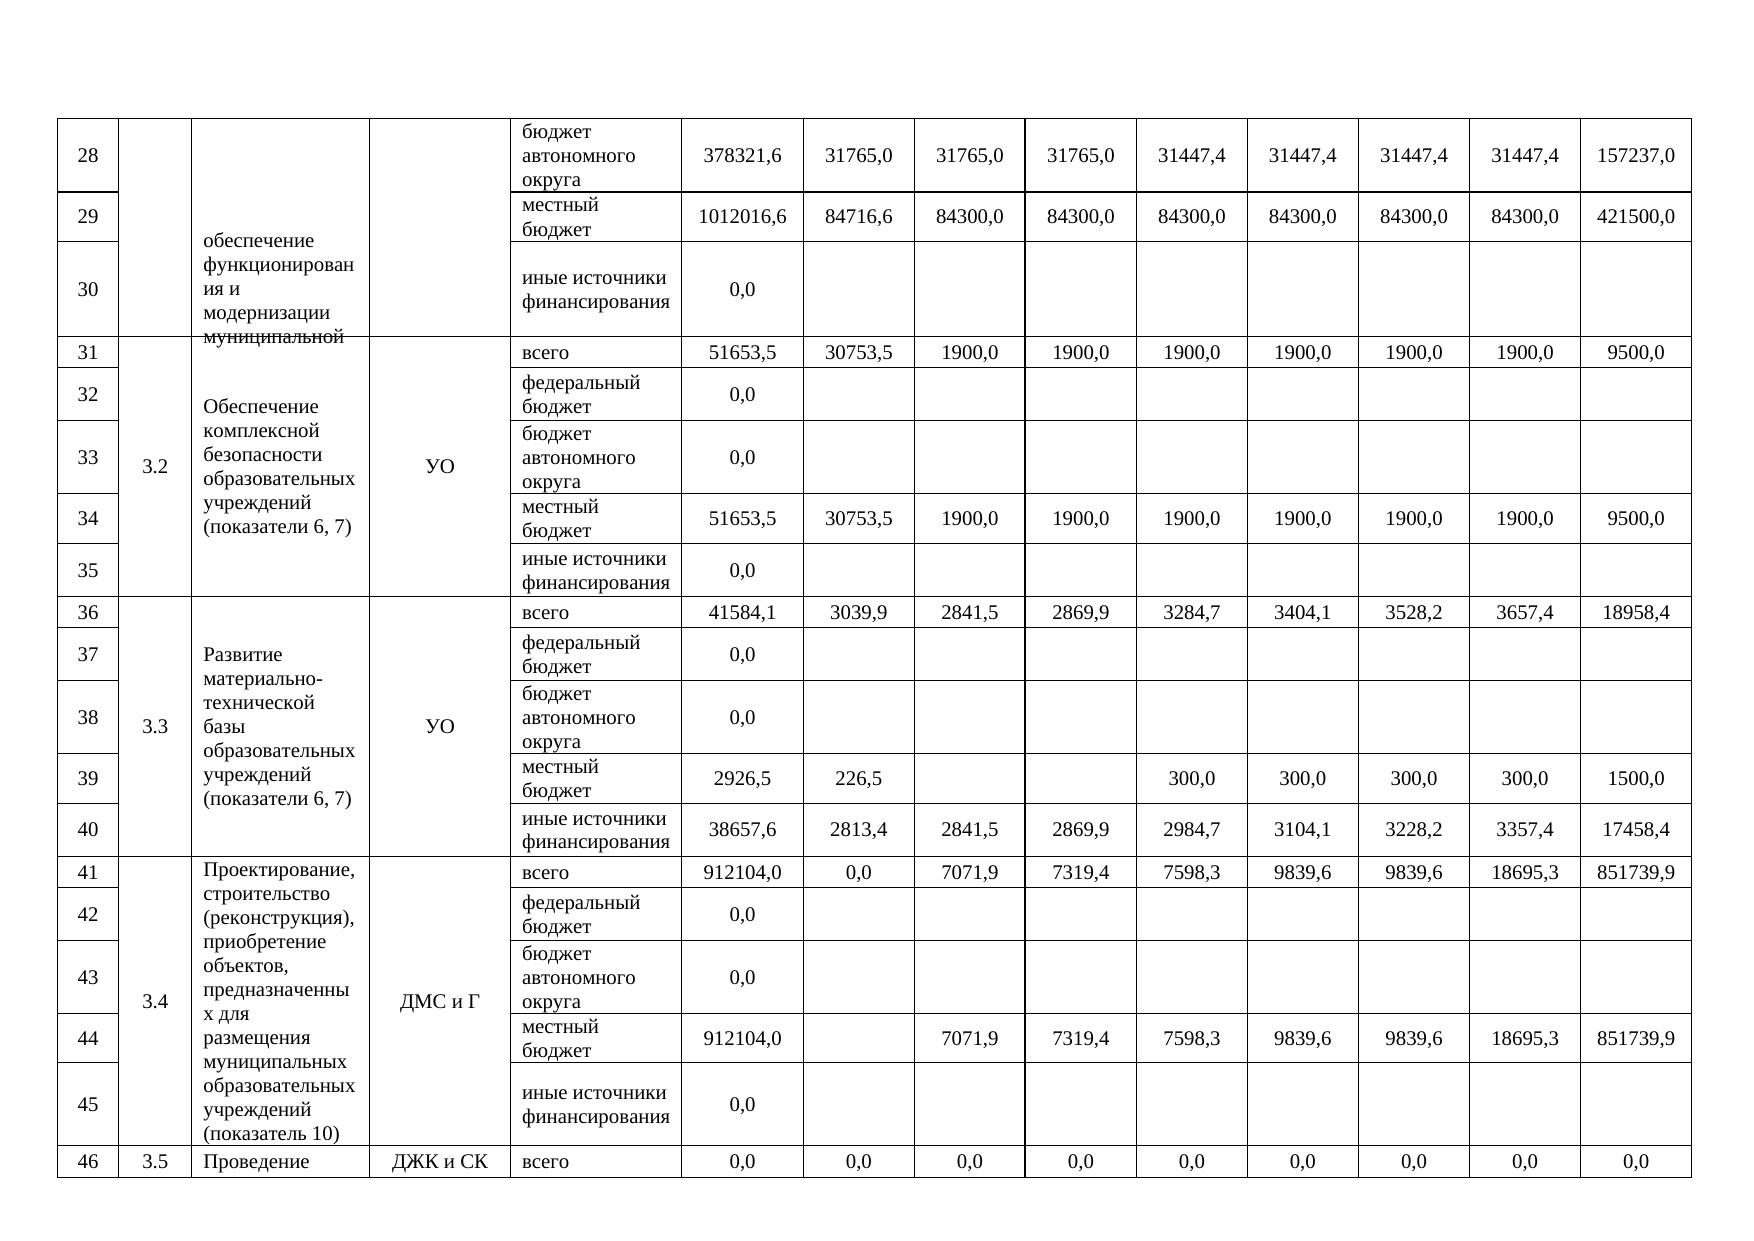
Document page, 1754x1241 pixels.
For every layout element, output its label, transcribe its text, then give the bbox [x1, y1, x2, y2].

table_cell [1359, 941, 1469, 1013]
table_cell [1470, 242, 1580, 336]
table_cell [1581, 628, 1691, 680]
table_cell бюджет автономного округа [511, 421, 681, 493]
table_cell [915, 242, 1024, 336]
table_cell 2869,9 [1026, 597, 1136, 627]
table_cell 38 [58, 681, 118, 753]
table_cell 300,0 [1470, 754, 1580, 802]
table_cell [1470, 1063, 1580, 1145]
table_cell 7598,3 [1137, 857, 1247, 887]
table_cell 3104,1 [1248, 804, 1358, 856]
table_cell всего [511, 1146, 681, 1177]
table_cell [1026, 681, 1136, 753]
table_cell 1900,0 [1470, 494, 1580, 542]
table_cell 30 [58, 242, 118, 336]
table_cell федеральный бюджет [511, 368, 681, 420]
table_cell федеральный бюджет [511, 628, 681, 680]
table_cell [1137, 888, 1247, 940]
table_cell 3284,7 [1137, 597, 1247, 627]
table_cell 0,0 [682, 544, 803, 596]
table_cell 0,0 [1470, 1146, 1580, 1177]
table_cell 3.2 [119, 337, 191, 596]
table_cell 1900,0 [1137, 494, 1247, 542]
table_cell 84300,0 [1248, 193, 1358, 241]
table_cell [1470, 421, 1580, 493]
table_cell [1026, 1063, 1136, 1145]
table_cell 7319,4 [1026, 857, 1136, 887]
table_cell 3.5 [119, 1146, 191, 1177]
table_cell 7319,4 [1026, 1014, 1136, 1062]
table_cell 7598,3 [1137, 1014, 1247, 1062]
table_cell [1137, 421, 1247, 493]
table_cell 9839,6 [1248, 857, 1358, 887]
table_cell 46 [58, 1146, 118, 1177]
table_cell [1026, 421, 1136, 493]
table_cell УО [370, 337, 510, 596]
table_cell [1359, 1063, 1469, 1145]
table_cell 0,0 [682, 1063, 803, 1145]
table_cell всего [511, 597, 681, 627]
table_cell 3.3 [119, 597, 191, 856]
table_cell 30753,5 [804, 494, 914, 542]
table_cell 43 [58, 941, 118, 1013]
table_cell [1359, 368, 1469, 420]
table_cell [1470, 681, 1580, 753]
table_cell иные источники финансирования [511, 242, 681, 336]
table_cell 226,5 [804, 754, 914, 802]
table_cell 1900,0 [1470, 337, 1580, 367]
table_cell [1470, 368, 1580, 420]
table_cell 31447,4 [1248, 119, 1358, 191]
table_cell 851739,9 [1581, 857, 1691, 887]
table_cell ДМС и Г [370, 857, 510, 1145]
table_cell 84300,0 [1470, 193, 1580, 241]
table_cell [1470, 628, 1580, 680]
table_cell 44 [58, 1014, 118, 1062]
table_cell 851739,9 [1581, 1014, 1691, 1062]
table_cell [1359, 628, 1469, 680]
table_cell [192, 1146, 369, 1177]
table_cell 18695,3 [1470, 1014, 1580, 1062]
table_cell [804, 681, 914, 753]
table_cell местный бюджет [511, 1014, 681, 1062]
table_cell 42 [58, 888, 118, 940]
table_cell [1359, 544, 1469, 596]
table_cell 39 [58, 754, 118, 802]
table_cell 0,0 [682, 1146, 803, 1177]
table_cell 300,0 [1248, 754, 1358, 802]
table_cell 1900,0 [915, 494, 1024, 542]
table_cell 0,0 [682, 368, 803, 420]
table_cell 84300,0 [1026, 193, 1136, 241]
table_cell [1137, 941, 1247, 1013]
table_cell [804, 888, 914, 940]
table_cell 1900,0 [1026, 494, 1136, 542]
table_cell [1581, 242, 1691, 336]
table_cell [1026, 888, 1136, 940]
table_cell [915, 544, 1024, 596]
table_cell [915, 628, 1024, 680]
table_cell [915, 941, 1024, 1013]
table_cell [1581, 544, 1691, 596]
table_cell [1470, 888, 1580, 940]
table_cell 31 [58, 337, 118, 367]
table_cell [1581, 888, 1691, 940]
table_cell [1359, 681, 1469, 753]
table_cell 300,0 [1137, 754, 1247, 802]
table_cell 0,0 [1359, 1146, 1469, 1177]
table_cell [804, 421, 914, 493]
table_cell [1026, 544, 1136, 596]
table_cell [1026, 628, 1136, 680]
table_cell [804, 368, 914, 420]
table_cell 300,0 [1359, 754, 1469, 802]
table_cell 0,0 [682, 628, 803, 680]
table_cell [804, 242, 914, 336]
table_cell 1900,0 [1248, 337, 1358, 367]
table_cell 7071,9 [915, 857, 1024, 887]
table_cell 84716,6 [804, 193, 914, 241]
table_cell 0,0 [682, 941, 803, 1013]
table_cell [1137, 628, 1247, 680]
table_cell 84300,0 [915, 193, 1024, 241]
table_cell местный бюджет [511, 754, 681, 802]
table_cell 912104,0 [682, 857, 803, 887]
table_cell [1581, 368, 1691, 420]
table_cell [1248, 368, 1358, 420]
table_cell 421500,0 [1581, 193, 1691, 241]
table_cell 51653,5 [682, 494, 803, 542]
table_cell 41584,1 [682, 597, 803, 627]
table_cell [1359, 888, 1469, 940]
table_cell [804, 544, 914, 596]
table_cell 1012016,6 [682, 193, 803, 241]
table_cell 0,0 [1581, 1146, 1691, 1177]
table_cell 2841,5 [915, 597, 1024, 627]
table_cell 3528,2 [1359, 597, 1469, 627]
table_cell 3039,9 [804, 597, 914, 627]
table_cell [915, 368, 1024, 420]
table_cell бюджет автономного округа [511, 119, 681, 191]
table_cell 17458,4 [1581, 804, 1691, 856]
table_cell местный бюджет [511, 494, 681, 542]
table_cell [1026, 941, 1136, 1013]
table_cell 1900,0 [1026, 337, 1136, 367]
table_cell [1470, 544, 1580, 596]
table_cell 0,0 [915, 1146, 1024, 1177]
table_cell 1900,0 [1248, 494, 1358, 542]
table_cell [1470, 941, 1580, 1013]
table_cell 1500,0 [1581, 754, 1691, 802]
table_cell 157237,0 [1581, 119, 1691, 191]
table_cell бюджет автономного округа [511, 681, 681, 753]
table_cell 3404,1 [1248, 597, 1358, 627]
table_cell [1248, 888, 1358, 940]
table_cell 7071,9 [915, 1014, 1024, 1062]
table_cell [804, 941, 914, 1013]
table_cell 31447,4 [1359, 119, 1469, 191]
table_cell 1900,0 [1359, 494, 1469, 542]
table_cell всего [511, 337, 681, 367]
table_cell 31447,4 [1470, 119, 1580, 191]
table_cell УО [370, 597, 510, 856]
table_cell 32 [58, 368, 118, 420]
table_cell 51653,5 [682, 337, 803, 367]
table_cell 84300,0 [1137, 193, 1247, 241]
table_cell [1248, 421, 1358, 493]
table_cell 34 [58, 494, 118, 542]
table_cell 0,0 [804, 1146, 914, 1177]
table_cell 38657,6 [682, 804, 803, 856]
table_cell [1359, 421, 1469, 493]
table_cell [804, 628, 914, 680]
table_cell 1900,0 [915, 337, 1024, 367]
table_cell [1581, 421, 1691, 493]
table_cell [1137, 242, 1247, 336]
table_cell 9839,6 [1359, 1014, 1469, 1062]
table_cell [1026, 368, 1136, 420]
table_cell [915, 1063, 1024, 1145]
table_cell 45 [58, 1063, 118, 1145]
table_cell [1137, 681, 1247, 753]
table_cell 31765,0 [1026, 119, 1136, 191]
table_cell 0,0 [1026, 1146, 1136, 1177]
table_cell 0,0 [682, 421, 803, 493]
table_cell 33 [58, 421, 118, 493]
table_cell 2813,4 [804, 804, 914, 856]
table_cell ДЖК и СК [370, 1146, 510, 1177]
table_cell 378321,6 [682, 119, 803, 191]
table_cell [915, 681, 1024, 753]
table_cell иные источники финансирования [511, 544, 681, 596]
table_cell 3228,2 [1359, 804, 1469, 856]
table_cell [1581, 1063, 1691, 1145]
table_cell 9500,0 [1581, 337, 1691, 367]
table_cell 40 [58, 804, 118, 856]
table_cell [1248, 941, 1358, 1013]
table_cell 3657,4 [1470, 597, 1580, 627]
table_cell 0,0 [1137, 1146, 1247, 1177]
table_cell [1137, 544, 1247, 596]
table_cell 36 [58, 597, 118, 627]
table_cell 30753,5 [804, 337, 914, 367]
table_cell 2926,5 [682, 754, 803, 802]
table_cell [1359, 242, 1469, 336]
table_cell 0,0 [682, 242, 803, 336]
table_cell Проектирование, строительство (реконструкция), приобретение объектов, предназначенных для размещения муниципальных образовательных учреждений (показатель 10) [192, 857, 369, 1145]
table_cell 0,0 [1248, 1146, 1358, 1177]
table_cell 1900,0 [1359, 337, 1469, 367]
table_cell 41 [58, 857, 118, 887]
table_cell 3357,4 [1470, 804, 1580, 856]
table_cell 2841,5 [915, 804, 1024, 856]
table_cell 31765,0 [804, 119, 914, 191]
table_cell 35 [58, 544, 118, 596]
table_cell [1248, 681, 1358, 753]
table_cell [1137, 1063, 1247, 1145]
table_cell 29 [58, 193, 118, 241]
table_cell 84300,0 [1359, 193, 1469, 241]
table_cell бюджет автономного округа [511, 941, 681, 1013]
table_cell 28 [58, 119, 118, 191]
table_cell 912104,0 [682, 1014, 803, 1062]
table_cell 18695,3 [1470, 857, 1580, 887]
table_cell [1248, 544, 1358, 596]
table_cell 0,0 [682, 888, 803, 940]
table_cell [1581, 681, 1691, 753]
table_cell 1900,0 [1137, 337, 1247, 367]
table_cell федеральный бюджет [511, 888, 681, 940]
table_cell 9839,6 [1248, 1014, 1358, 1062]
table_cell 9839,6 [1359, 857, 1469, 887]
table_cell [1026, 242, 1136, 336]
table_cell 3.4 [119, 857, 191, 1145]
table_cell [915, 754, 1024, 802]
table_cell всего [511, 857, 681, 887]
table_cell [1581, 941, 1691, 1013]
table_cell 0,0 [804, 857, 914, 887]
table_cell [1248, 242, 1358, 336]
table_cell 9500,0 [1581, 494, 1691, 542]
table_cell [1248, 1063, 1358, 1145]
table_cell 2984,7 [1137, 804, 1247, 856]
table_cell 2869,9 [1026, 804, 1136, 856]
table_cell иные источники финансирования [511, 1063, 681, 1145]
table_cell Обеспечение комплексной безопасности образовательных учреждений (показатели 6, 7) [192, 337, 369, 596]
table_cell 31447,4 [1137, 119, 1247, 191]
table_cell [1137, 368, 1247, 420]
table_cell иные источники финансирования [511, 804, 681, 856]
table_cell [915, 421, 1024, 493]
table_cell Развитие материально-технической базы образовательных учреждений (показатели 6, 7) [192, 597, 369, 856]
table_cell местный бюджет [511, 193, 681, 241]
table_cell 0,0 [682, 681, 803, 753]
table_cell 37 [58, 628, 118, 680]
table_cell [804, 1014, 914, 1062]
table_cell 31765,0 [915, 119, 1024, 191]
table_cell [804, 1063, 914, 1145]
table_cell 18958,4 [1581, 597, 1691, 627]
table_cell [1026, 754, 1136, 802]
table_cell [915, 888, 1024, 940]
table_cell [1248, 628, 1358, 680]
